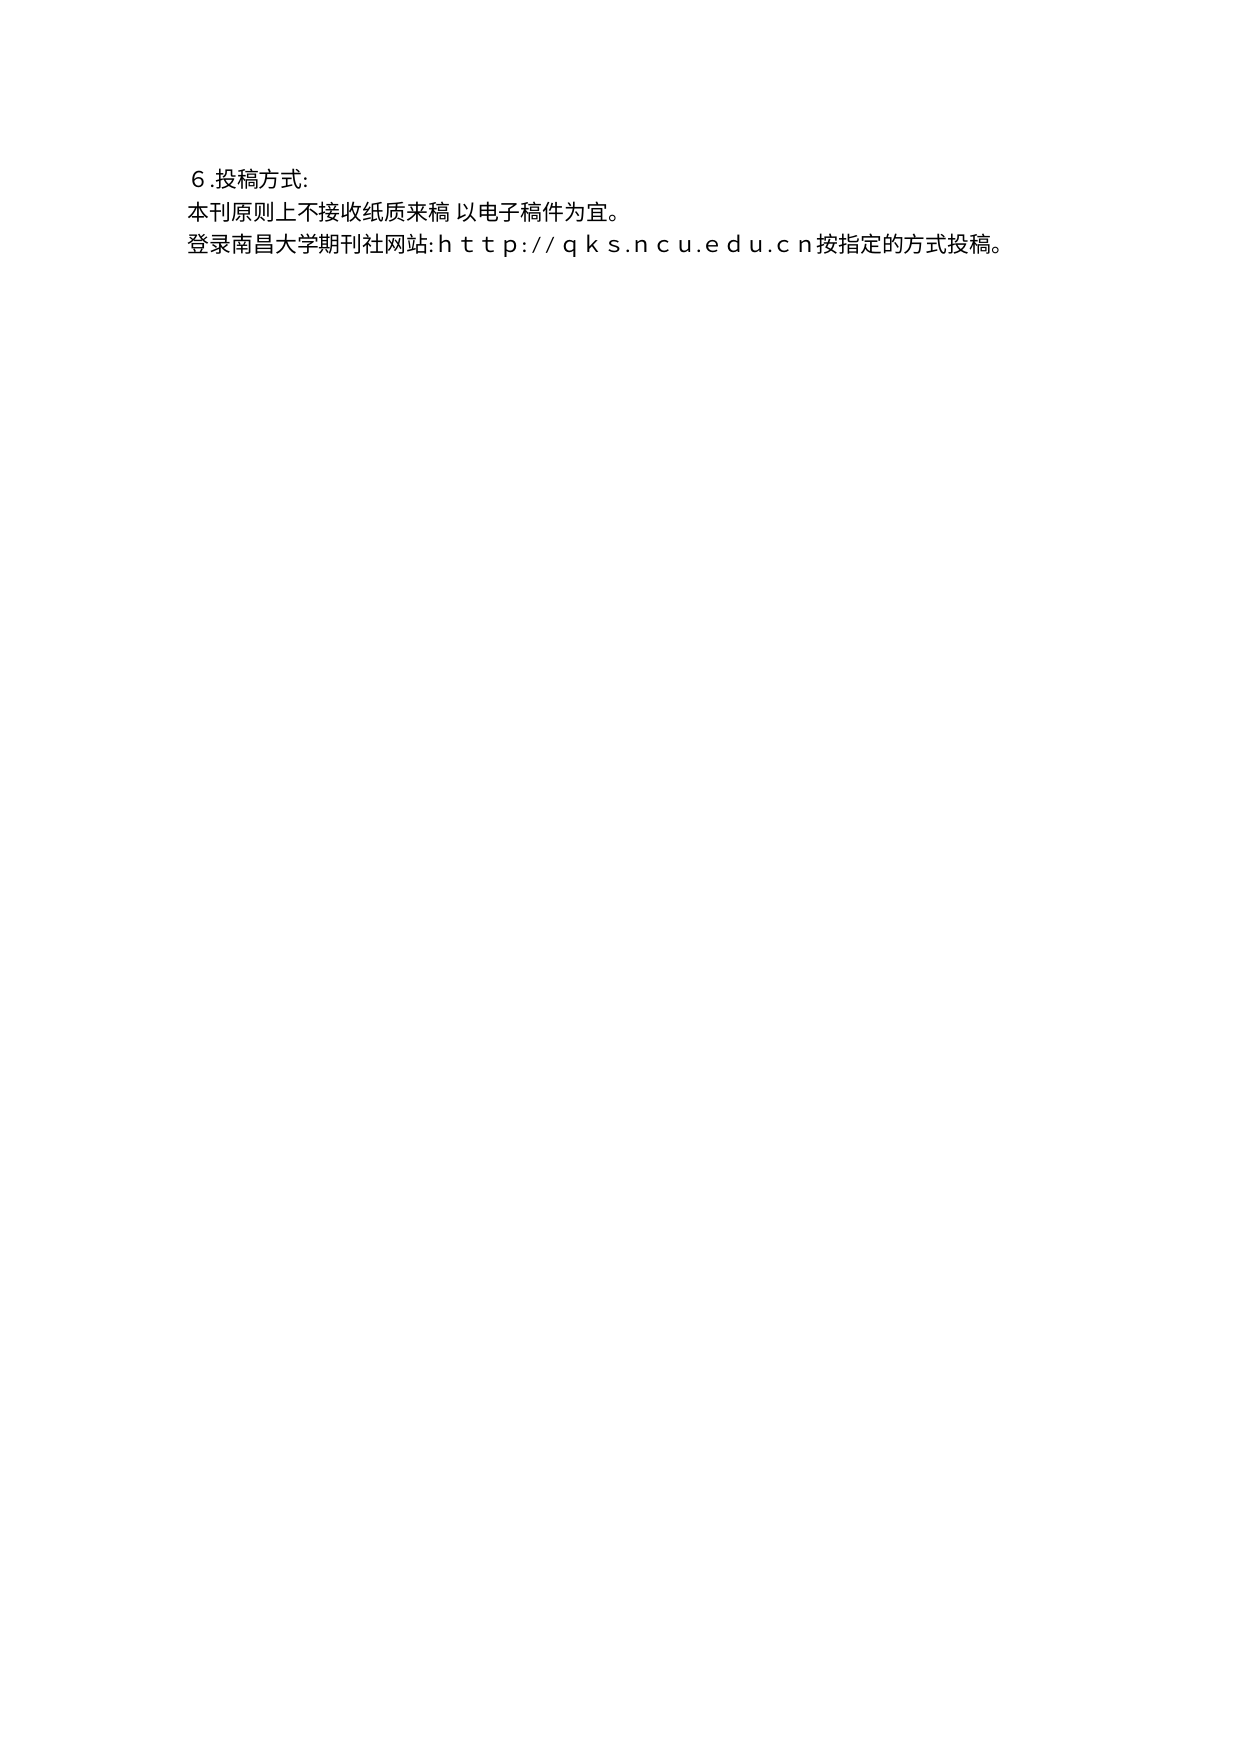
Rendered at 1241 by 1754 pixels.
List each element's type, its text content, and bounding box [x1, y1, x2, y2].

text 本刊原则上不接收纸质来稿 以电子稿件为宜。 [187, 194, 1053, 227]
text ６.投稿方式: [187, 162, 1053, 194]
text 登录南昌大学期刊社网站:ｈｔｔｐ: / / ｑｋｓ.ｎｃｕ.ｅｄｕ.ｃｎ按指定的方式投稿。 [187, 227, 1053, 259]
